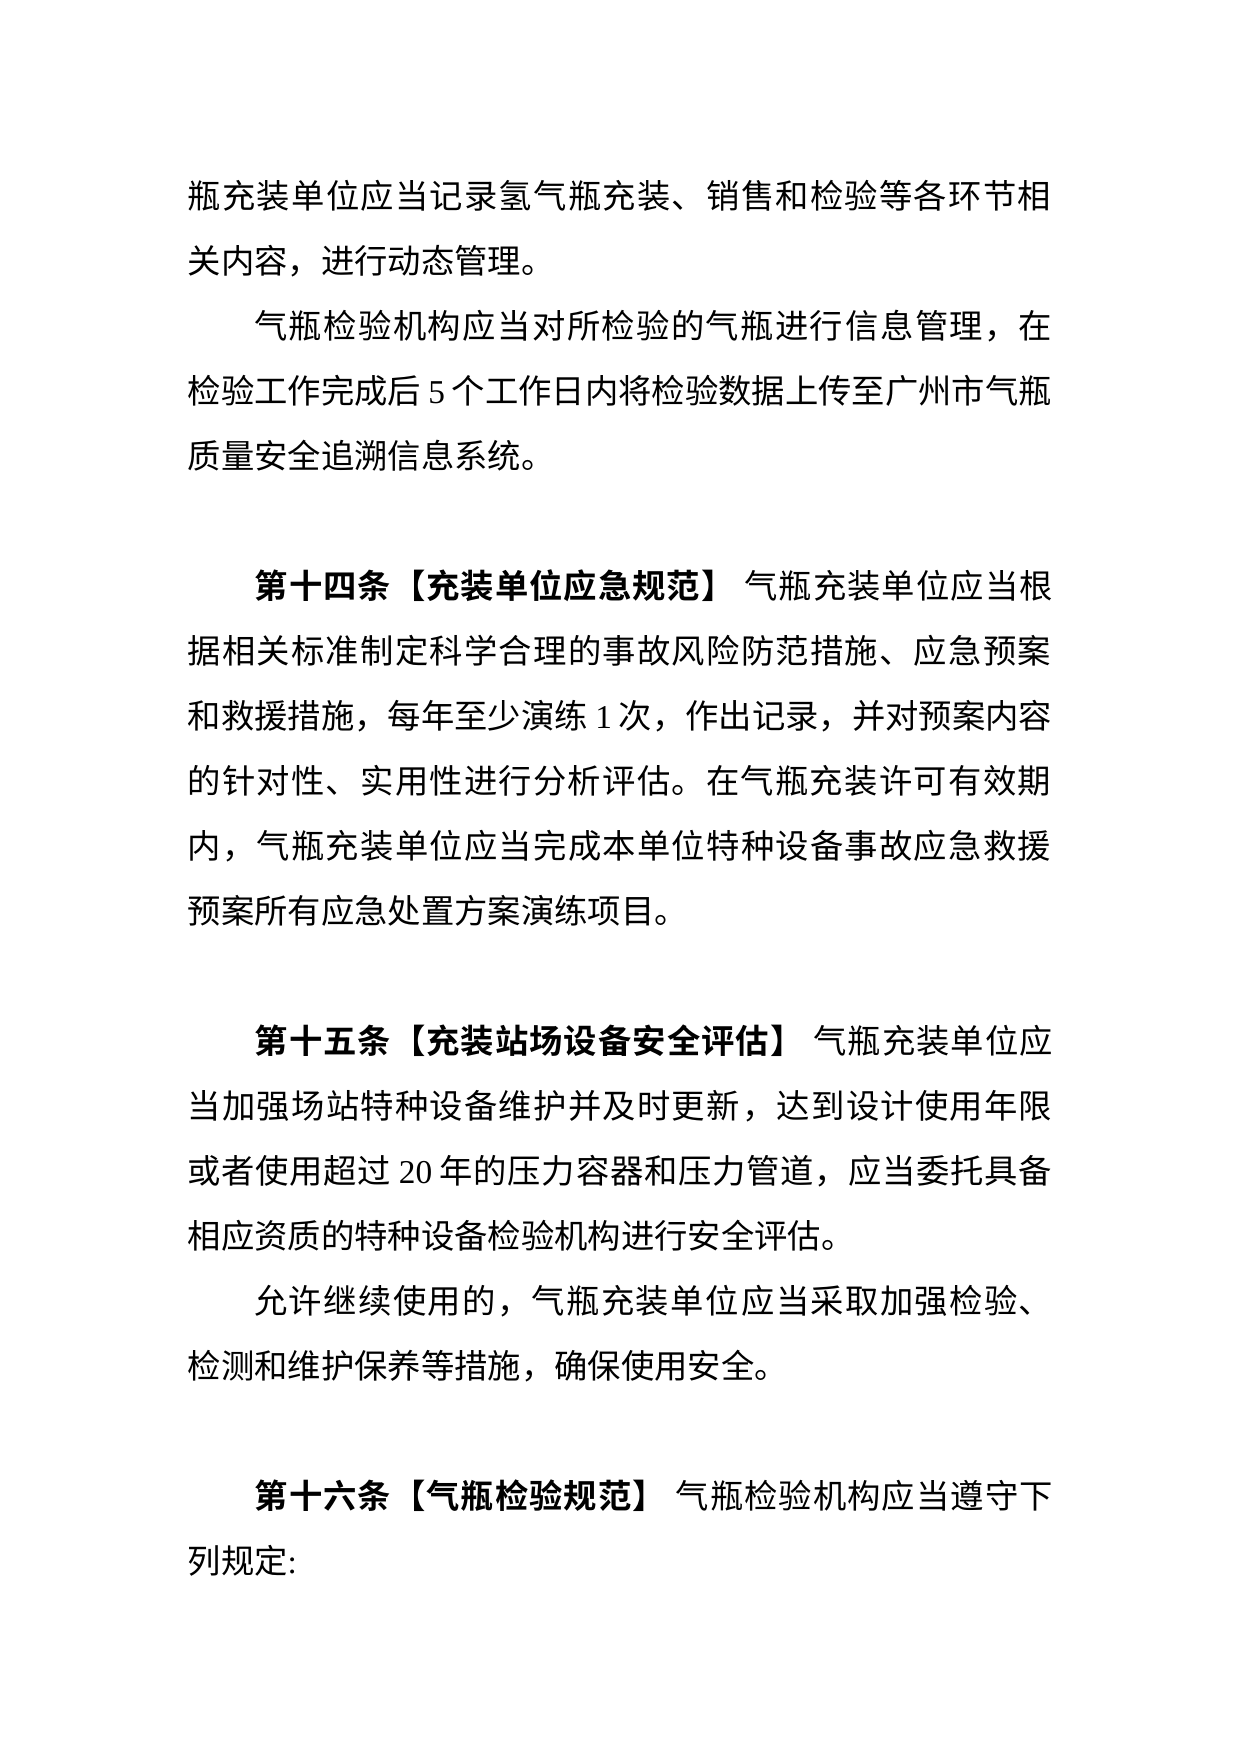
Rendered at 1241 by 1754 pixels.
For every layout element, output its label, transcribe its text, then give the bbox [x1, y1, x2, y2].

text 第十四条【充装单位应急规范】 气瓶充装单位应当根据相关标准制定科学合理的事故风险防范措施、应急预案和救援措施，每年至少演练1次，作出记录，并对预案内容的针对性、实用性进行分析评估。在气瓶充装许可有效期内，气瓶充装单位应当完成本单位特种设备事故应急救援预案所有应急处置方案演练项目。 [187, 552, 1053, 942]
text 允许继续使用的，气瓶充装单位应当采取加强检验、检测和维护保养等措施，确保使用安全。 [187, 1267, 1053, 1397]
text 第十五条【充装站场设备安全评估】 气瓶充装单位应当加强场站特种设备维护并及时更新，达到设计使用年限或者使用超过20年的压力容器和压力管道，应当委托具备相应资质的特种设备检验机构进行安全评估。 [187, 1007, 1053, 1267]
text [187, 162, 1053, 292]
text 第十六条【气瓶检验规范】 气瓶检验机构应当遵守下列规定: [187, 1462, 1053, 1592]
text 气瓶检验机构应当对所检验的气瓶进行信息管理，在检验工作完成后5个工作日内将检验数据上传至广州市气瓶质量安全追溯信息系统。 [187, 292, 1053, 487]
